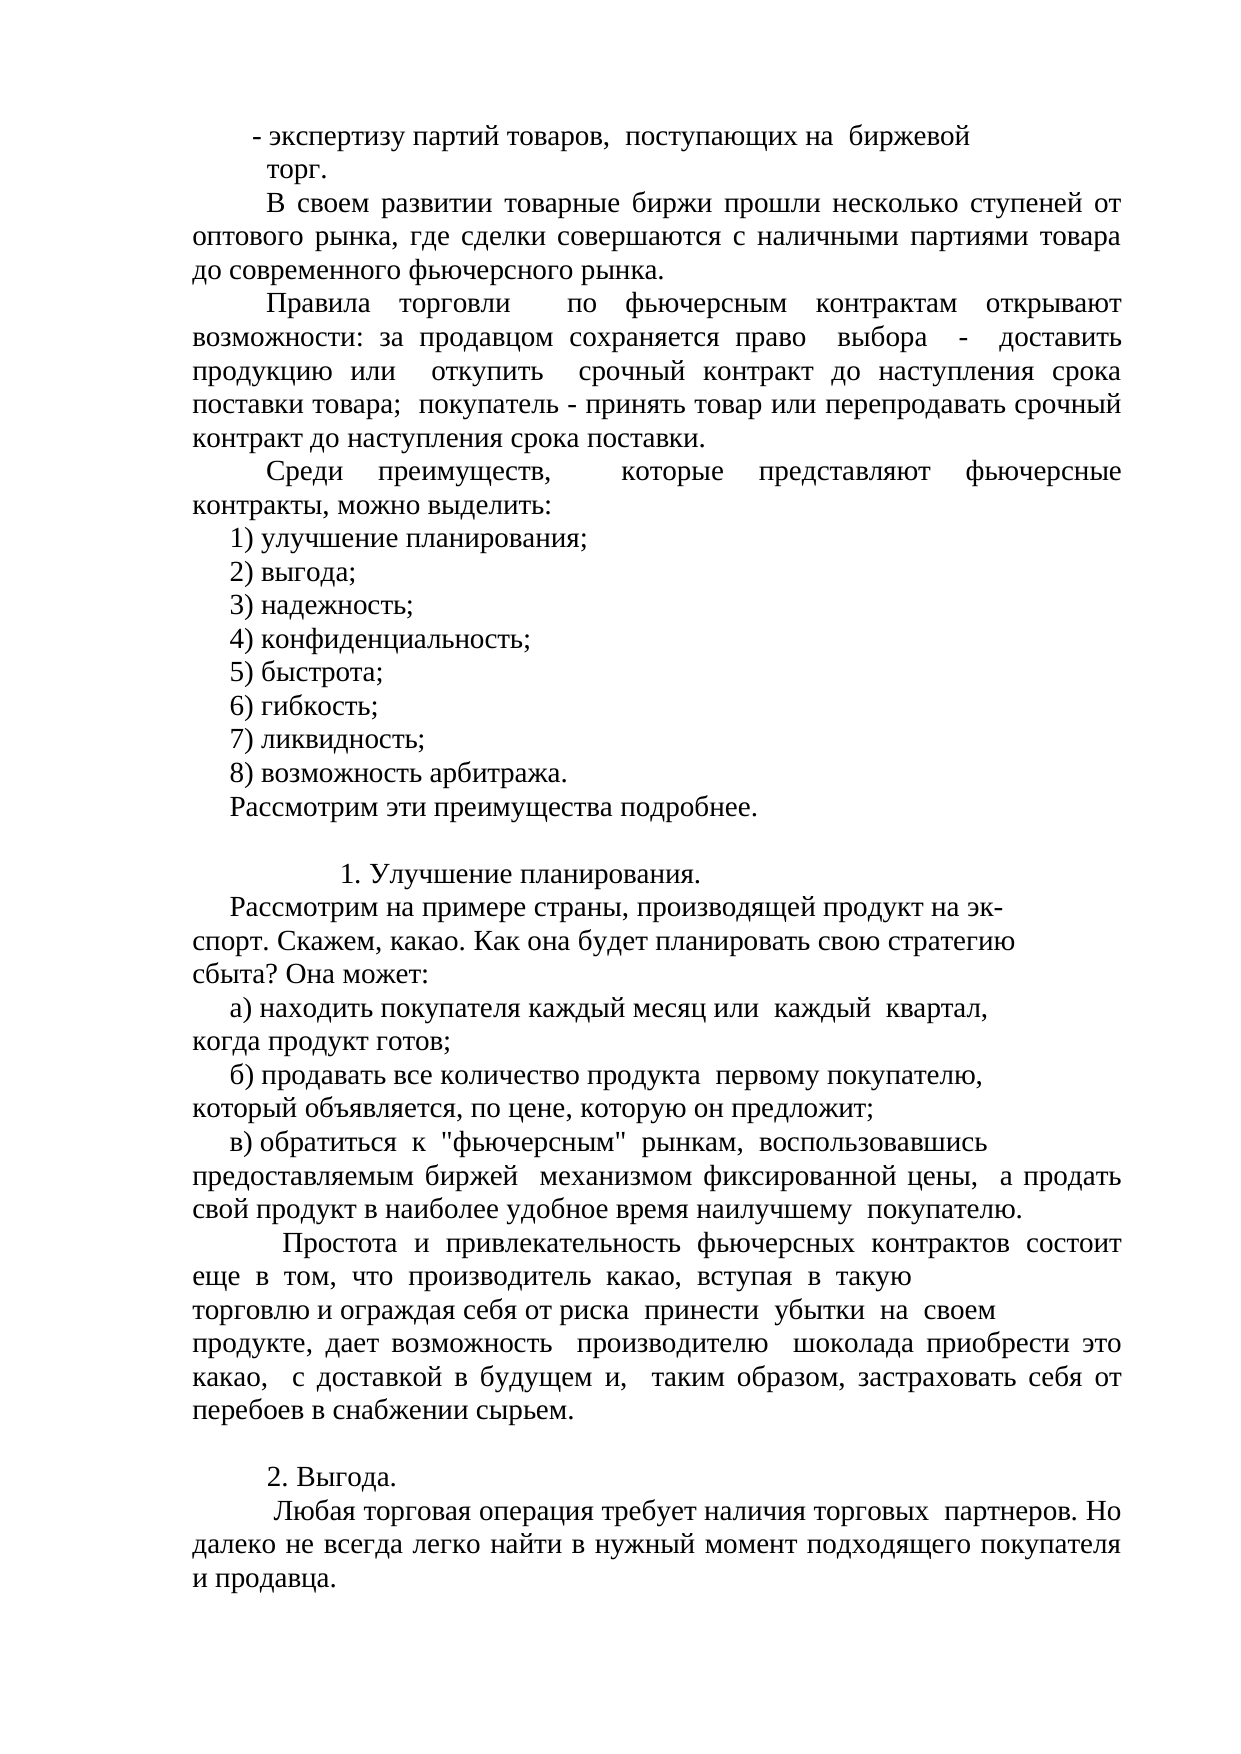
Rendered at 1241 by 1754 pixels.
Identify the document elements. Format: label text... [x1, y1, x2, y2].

text торг. [192, 152, 1122, 185]
text торговлю и ограждая себя от риска принести убытки на своем [192, 1292, 1122, 1326]
text Среди преимуществ, которые представляют фьючерсные контракты, можно выделить: [192, 453, 1122, 521]
text 8) возможность арбитража. [192, 755, 1122, 789]
text а) находить покупателя каждый месяц или каждый квартал, [192, 990, 1122, 1024]
text Любая торговая операция требует наличия торговых партнеров. Но далеко не всегда легко найти в нужный момент подходящего покупателя и продавца. [192, 1493, 1122, 1594]
text 4) конфиденциальность; [192, 621, 1122, 655]
text 2) выгода; [192, 554, 1122, 588]
text Простота и привлекательность фьючерсных контрактов состоит еще в том, что производитель какао, вступая в такую [192, 1225, 1122, 1292]
text 5) быстрота; [192, 655, 1122, 688]
text - экспертизу партий товаров, поступающих на биржевой [192, 118, 1122, 152]
text 3) надежность; [192, 588, 1122, 621]
text в) обратиться к "фьючерсным" рынкам, воспользовавшись [192, 1124, 1122, 1158]
text 1) улучшение планирования; [192, 521, 1122, 554]
text 2. Выгода. [192, 1460, 1122, 1493]
text Рассмотрим на примере страны, производящей продукт на эк- [192, 889, 1122, 923]
text Правила торговли по фьючерсным контрактам открывают возможности: за продавцом сохраняется право выбора - доставить продукцию или откупить срочный контракт до наступления срока поставки товара; покупатель - принять товар или перепродавать срочный контракт до наступления срока поставки. [192, 286, 1122, 453]
text 6) гибкость; [192, 688, 1122, 722]
text б) продавать все количество продукта первому покупателю, [192, 1057, 1122, 1091]
text 7) ликвидность; [192, 722, 1122, 755]
text 1. Улучшение планирования. [192, 856, 1122, 889]
text сбыта? Она может: [192, 957, 1122, 990]
text когда продукт готов; [192, 1024, 1122, 1057]
text В своем развитии товарные биржи прошли несколько ступеней от оптового рынка, где сделки совершаются с наличными партиями товара до современного фьючерсного рынка. [192, 185, 1122, 286]
text который объявляется, по цене, которую он предложит; [192, 1091, 1122, 1124]
text Рассмотрим эти преимущества подробнее. [192, 789, 1122, 822]
text предоставляемым биржей механизмом фиксированной цены, а продать свой продукт в наиболее удобное время наилучшему покупателю. [192, 1158, 1122, 1225]
text продукте, дает возможность производителю шоколада приобрести это какао, с доставкой в будущем и, таким образом, застраховать себя от перебоев в снабжении сырьем. [192, 1326, 1122, 1426]
text спорт. Скажем, какао. Как она будет планировать свою стратегию [192, 923, 1122, 957]
